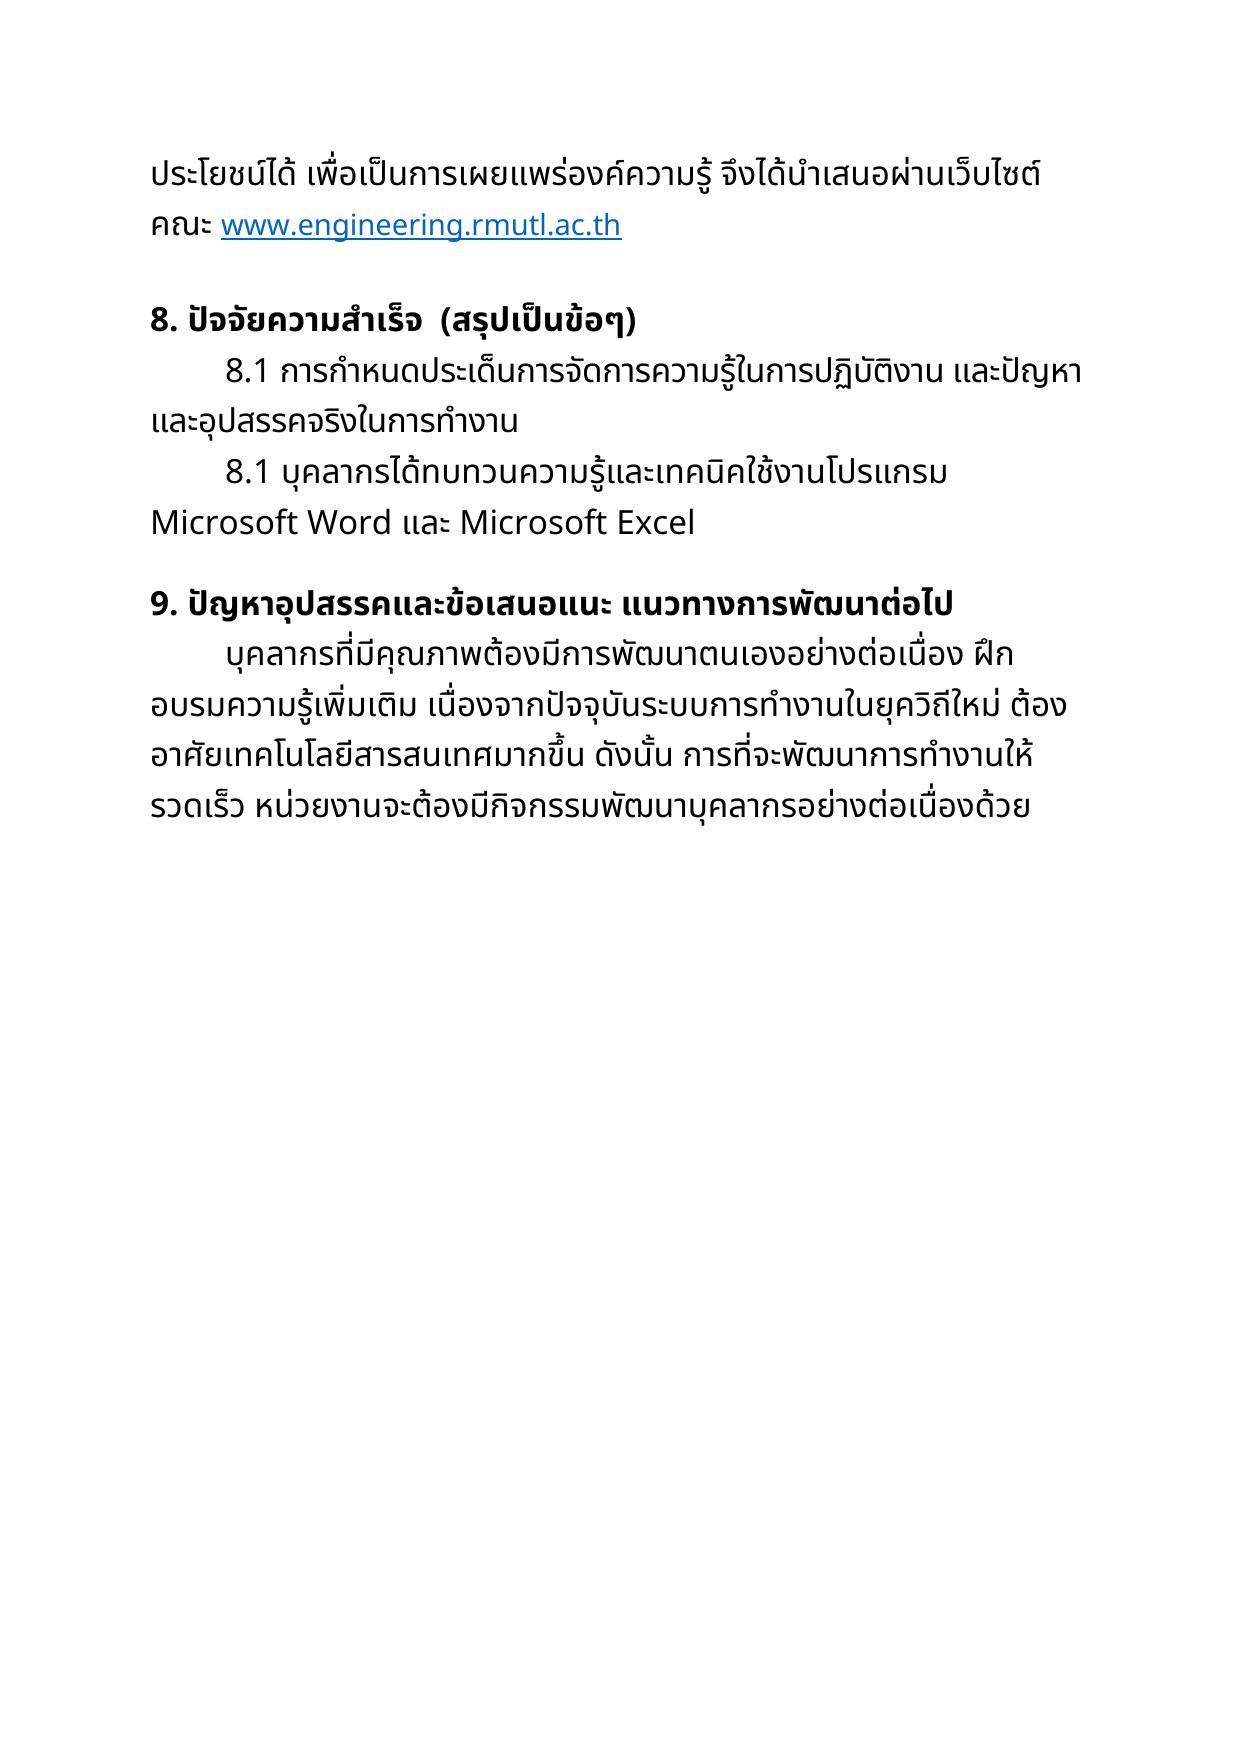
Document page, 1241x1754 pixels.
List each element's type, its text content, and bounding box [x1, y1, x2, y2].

text 8.1 บุคลากรได้ทบทวนความรู้และเทคนิคใช้งานโปรแกรม Microsoft Word และ Microsoft Excel [150, 448, 1090, 549]
text 8. ปัจจัยความสำเร็จ (สรุปเป็นข้อๆ) [150, 296, 1090, 347]
text บุคลากรที่มีคุณภาพต้องมีการพัฒนาตนเองอย่างต่อเนื่อง ฝึกอบรมความรู้เพิ่มเติม เนื่องจากปัจจุบันระบบการทำงานในยุควิถีใหม่ ต้องอาศัยเทคโนโลยีสารสนเทศมากขึ้น ดังนั้น การที่จะพัฒนาการทำงานให้รวดเร็ว หน่วยงานจะต้องมีกิจกรรมพัฒนาบุคลากรอย่างต่อเนื่องด้วย [150, 630, 1090, 832]
text 8.1 การกำหนดประเด็นการจัดการความรู้ในการปฏิบัติงาน และปัญหาและอุปสรรคจริงในการทำงาน [150, 347, 1090, 448]
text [150, 150, 1090, 251]
text 9. ปัญหาอุปสรรคและข้อเสนอแนะ แนวทางการพัฒนาต่อไป [150, 580, 1090, 630]
